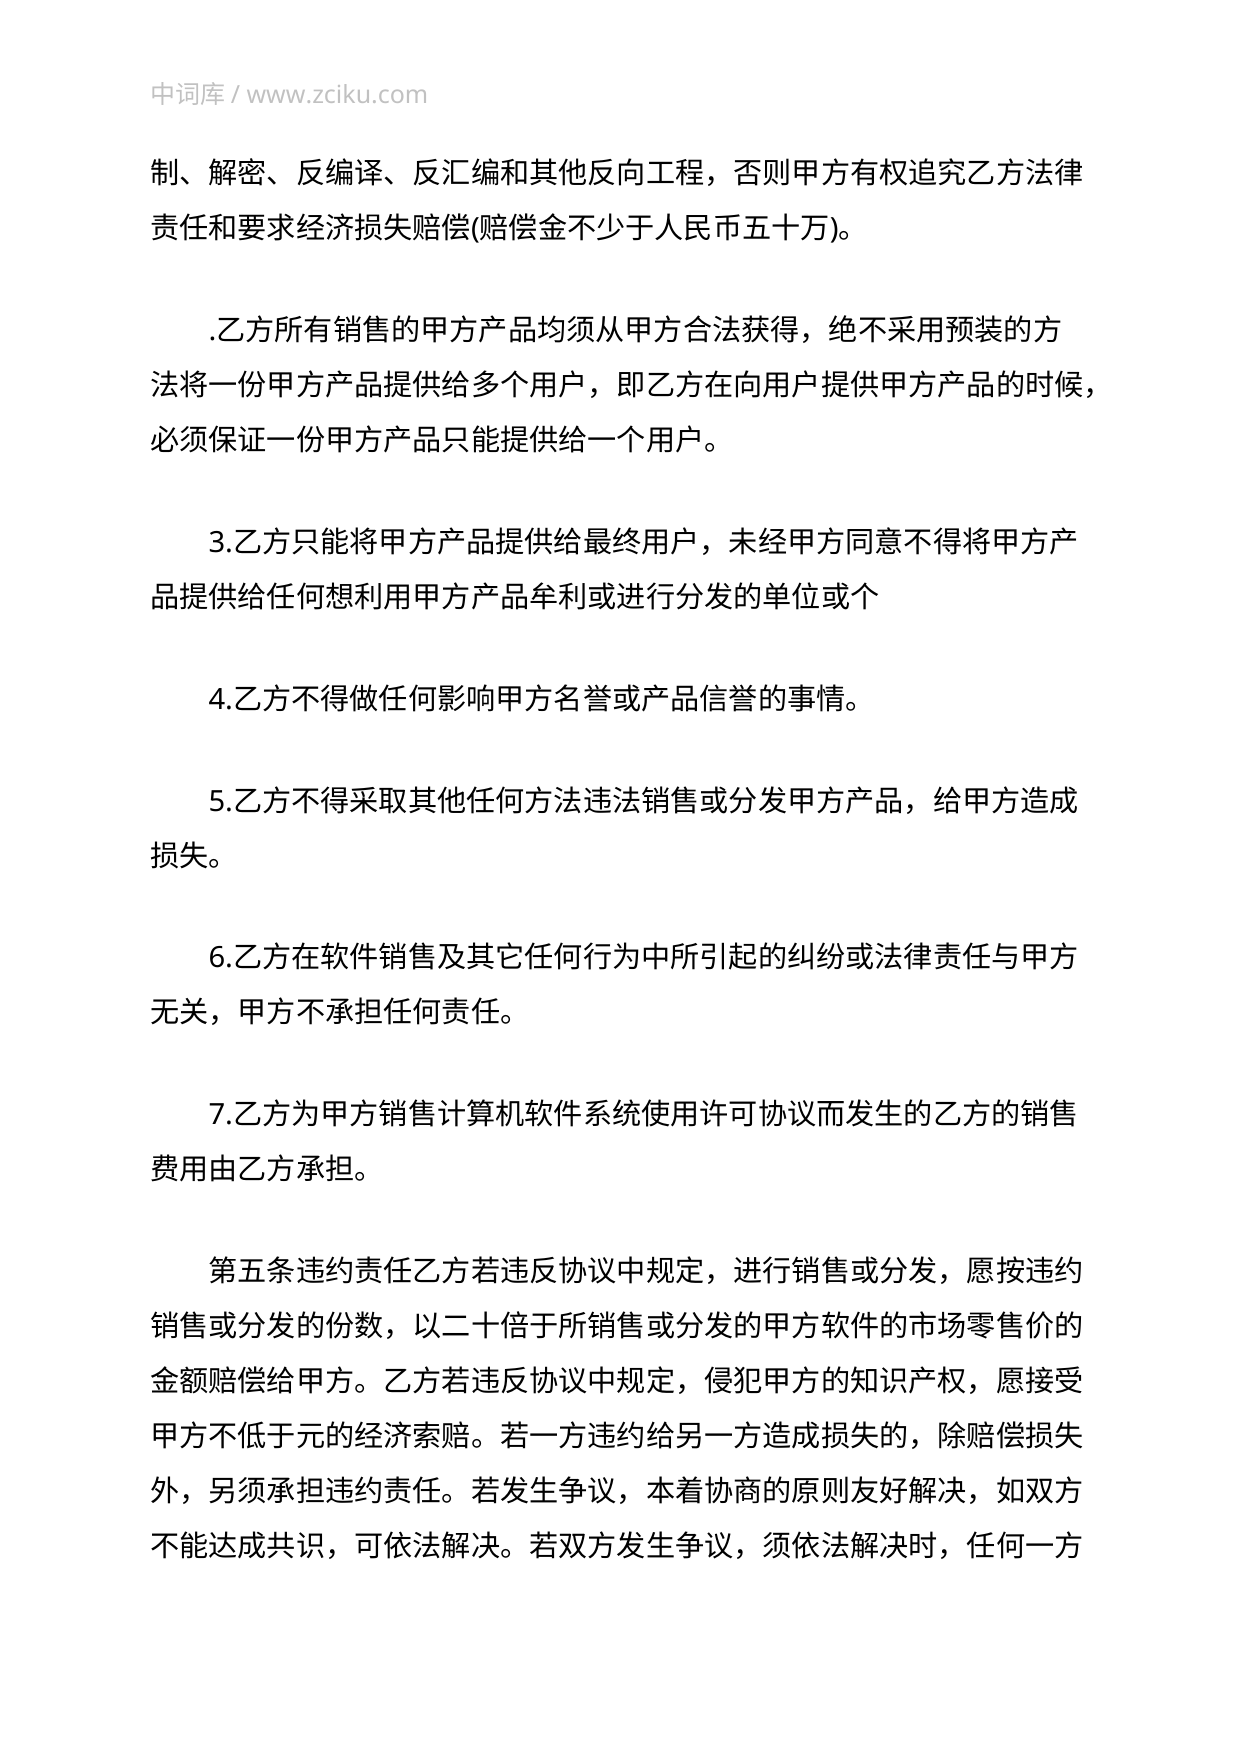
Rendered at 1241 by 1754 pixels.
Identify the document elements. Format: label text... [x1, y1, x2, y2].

text 4.乙方不得做任何影响甲方名誉或产品信誉的事情。 [150, 675, 1090, 718]
text .乙方所有销售的甲方产品均须从甲方合法获得，绝不采用预装的方法将一份甲方产品提供给多个用户，即乙方在向用户提供甲方产品的时候，必须保证一份甲方产品只能提供给一个用户。 [150, 307, 1090, 459]
text 3.乙方只能将甲方产品提供给最终用户，未经甲方同意不得将甲方产品提供给任何想利用甲方产品牟利或进行分发的单位或个 [150, 518, 1090, 616]
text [150, 1248, 1090, 1564]
text 6.乙方在软件销售及其它任何行为中所引起的纠纷或法律责任与甲方无关，甲方不承担任何责任。 [150, 934, 1090, 1031]
text 5.乙方不得采取其他任何方法违法销售或分发甲方产品，给甲方造成损失。 [150, 777, 1090, 874]
text 7.乙方为甲方销售计算机软件系统使用许可协议而发生的乙方的销售费用由乙方承担。 [150, 1091, 1090, 1188]
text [150, 150, 1090, 247]
